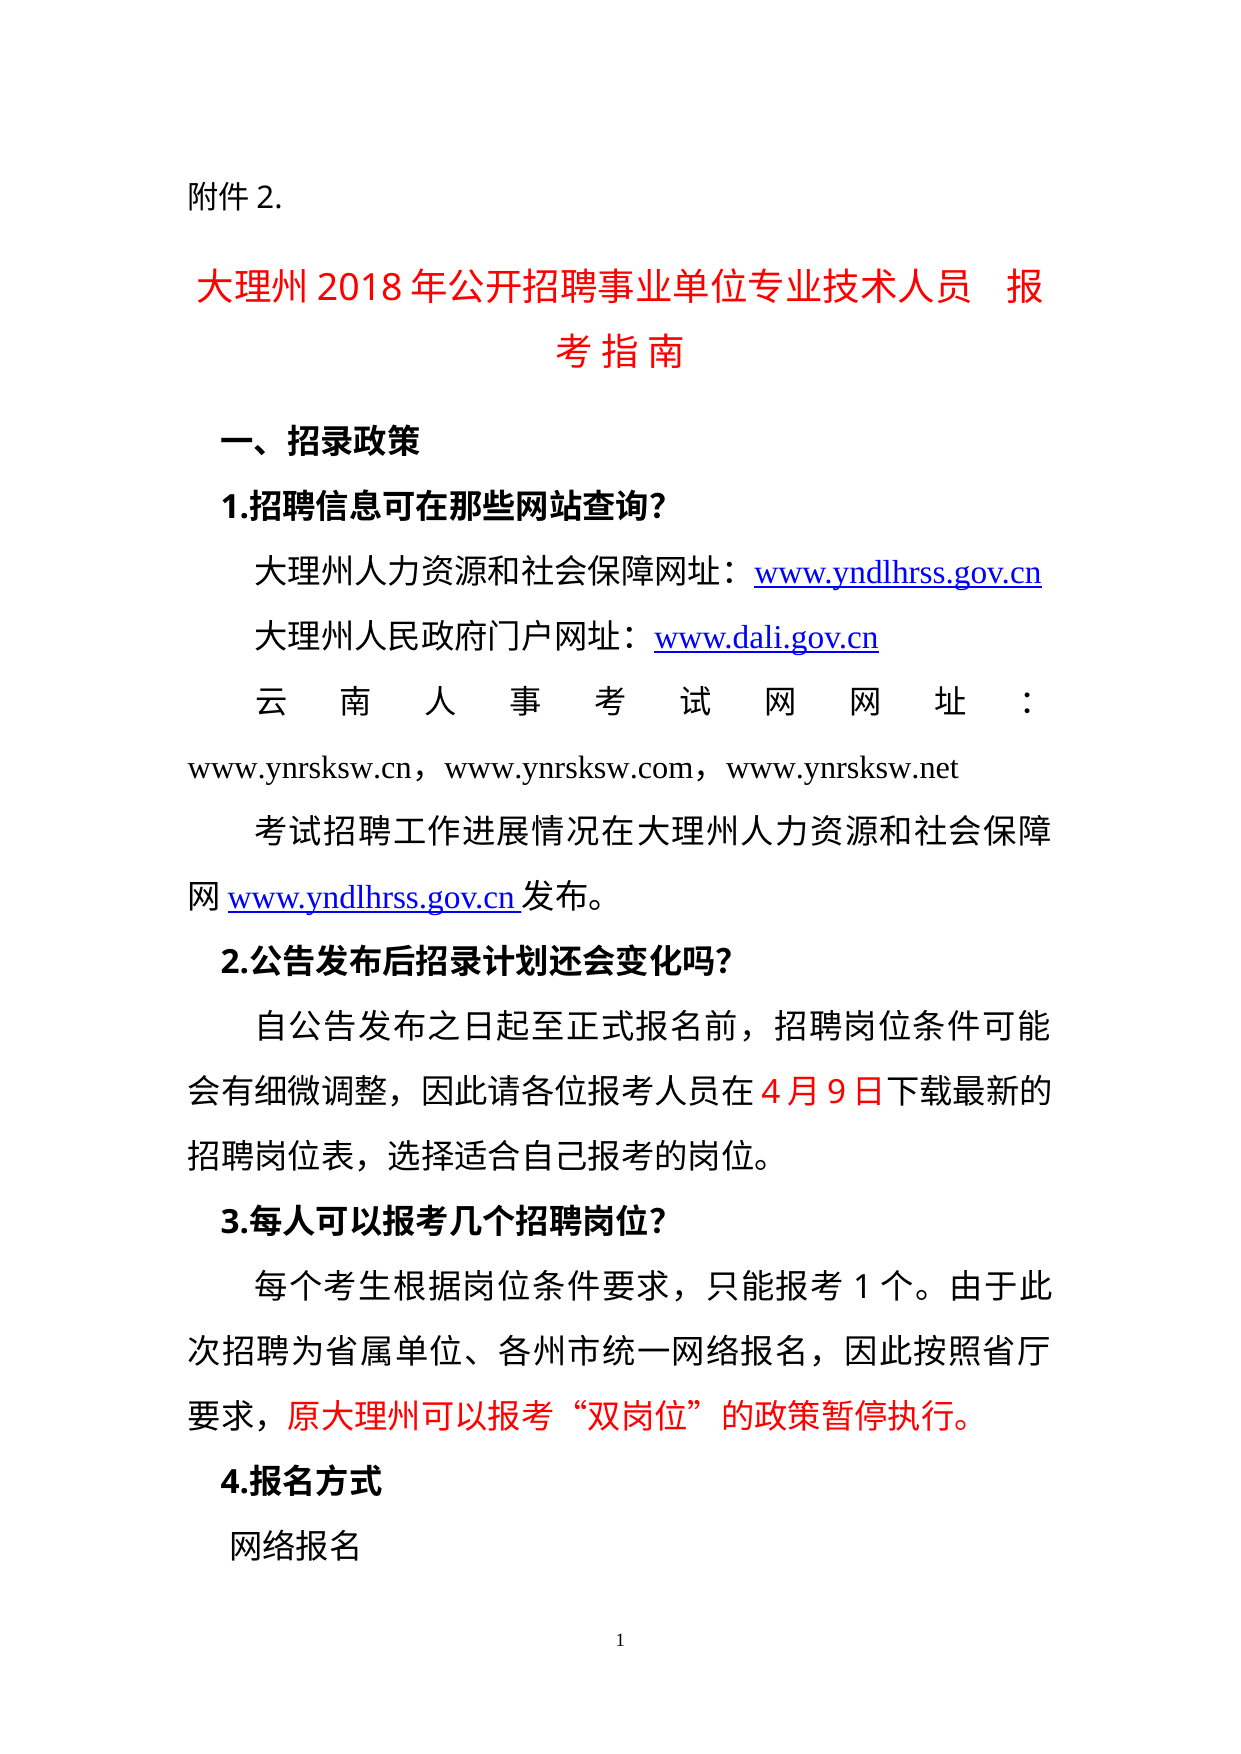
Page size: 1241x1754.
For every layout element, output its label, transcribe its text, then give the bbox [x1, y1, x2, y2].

text 自公告发布之日起至正式报名前，招聘岗位条件可能会有细微调整，因此请各位报考人员在4月9日下载最新的招聘岗位表，选择适合自己报考的岗位。 [187, 992, 1053, 1187]
text 一、招录政策 [187, 407, 1053, 472]
text 4.报名方式 [187, 1447, 1053, 1512]
text 大理州人力资源和社会保障网址：www.yndlhrss.gov.cn [187, 537, 1053, 602]
text 网络报名 [187, 1512, 1053, 1577]
text 考试招聘工作进展情况在大理州人力资源和社会保障网www.yndlhrss.gov.cn发布。 [187, 797, 1053, 927]
text 2.公告发布后招录计划还会变化吗？ [187, 927, 1053, 992]
text 3.每人可以报考几个招聘岗位？ [187, 1187, 1053, 1252]
text 1.招聘信息可在那些网站查询？ [187, 472, 1053, 537]
text 大理州人民政府门户网址：www.dali.gov.cn [187, 602, 1053, 667]
text 云南人事考试网网址：www.ynrsksw.cn，www.ynrsksw.com，www.ynrsksw.net [187, 667, 1053, 797]
text 附件2. [187, 162, 1053, 227]
text 每个考生根据岗位条件要求，只能报考1个。由于此次招聘为省属单位、各州市统一网络报名，因此按照省厅要求，原大理州可以报考“双岗位”的政策暂停执行。 [187, 1252, 1053, 1447]
text 大理州2018年公开招聘事业单位专业技术人员 报 考 指 南 [187, 252, 1053, 382]
